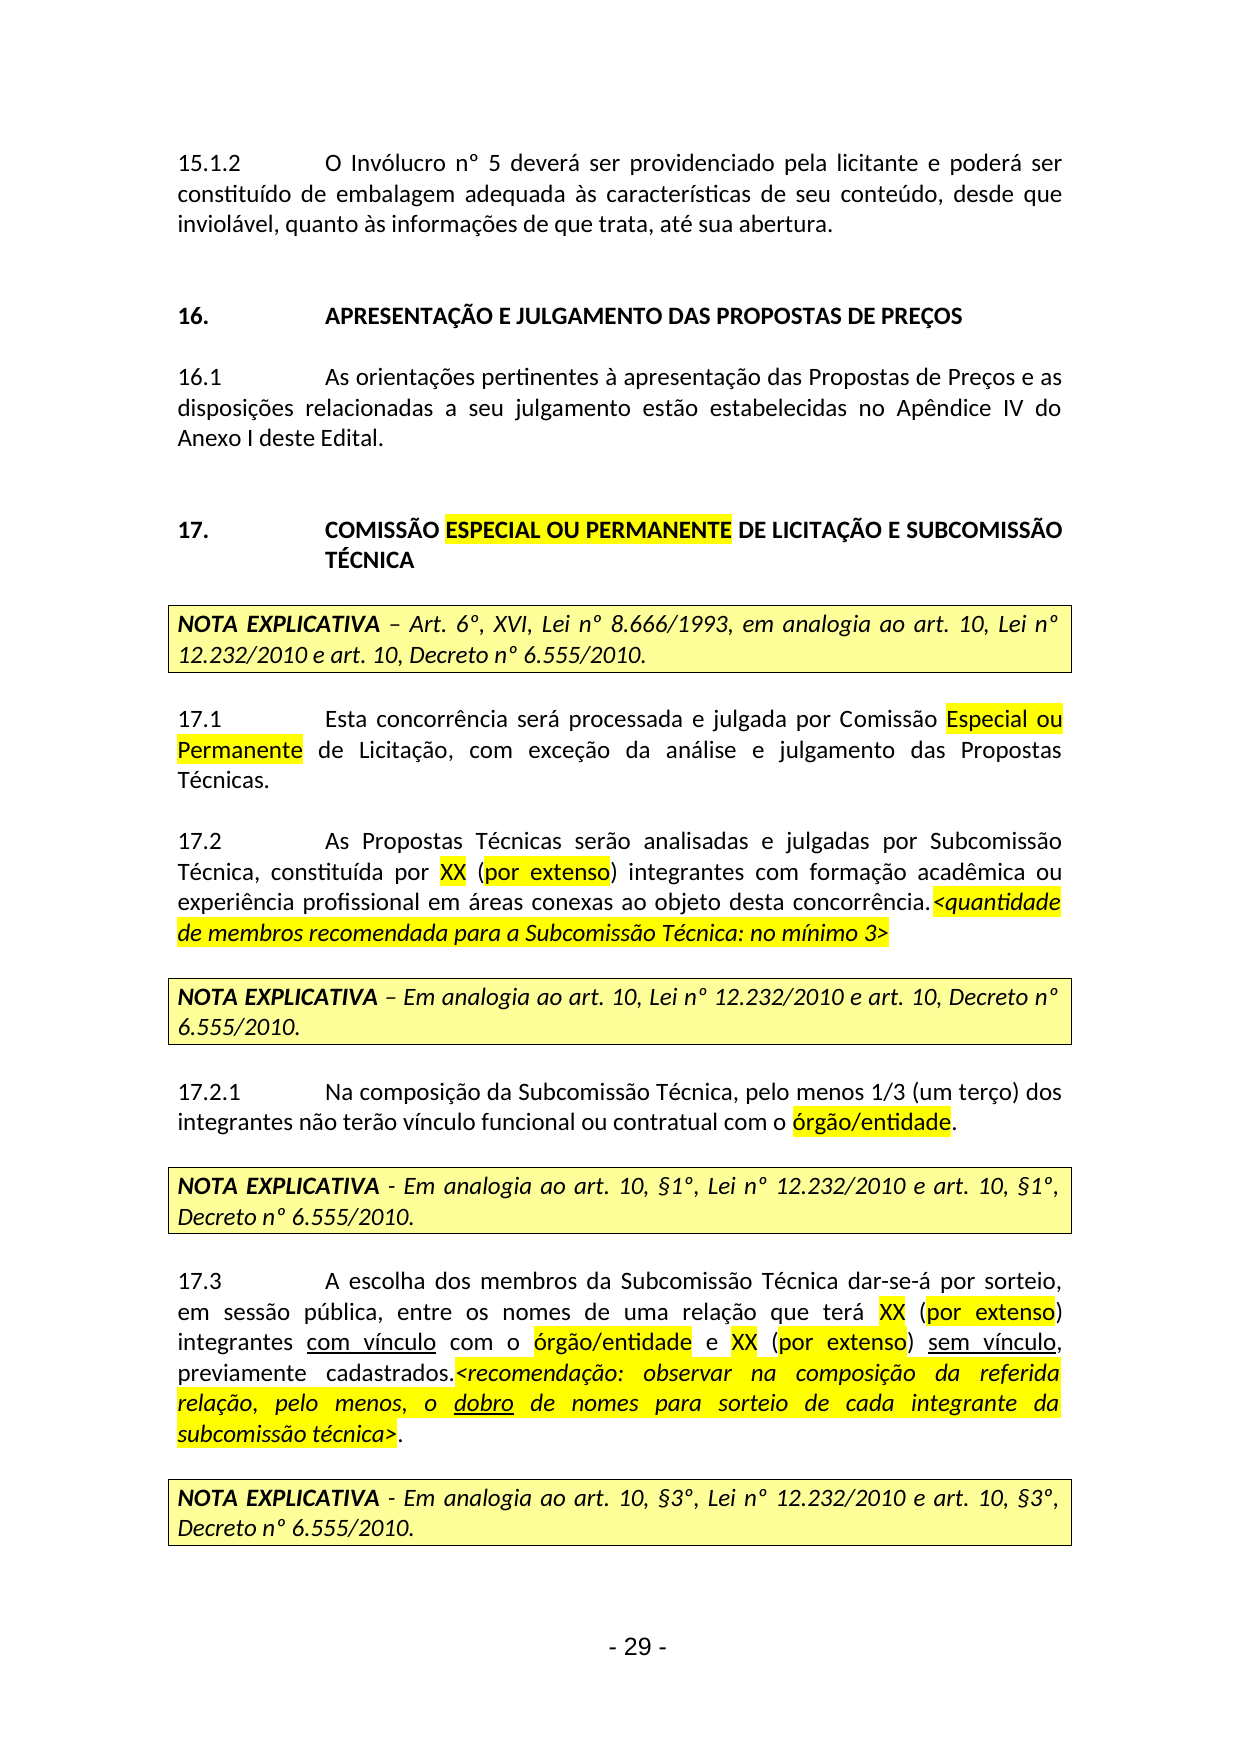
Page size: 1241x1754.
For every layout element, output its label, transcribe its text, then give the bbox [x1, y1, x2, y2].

text NOTA EXPLICATIVA - Em analogia ao art. 10, §3º, Lei nº 12.232/2010 e art. 10, §3º, Decreto nº 6.555/2010. [169, 1480, 1071, 1545]
text 17.2.1 Na composição da Subcomissão Técnica, pelo menos 1/3 (um terço) dos integrantes não terão vínculo funcional ou contratual com o órgão/entidade. [177, 1076, 1063, 1137]
text 17.3 A escolha dos membros da Subcomissão Técnica dar-se-á por sorteio, em sessão pública, entre os nomes de uma relação que terá XX (por extenso) integrantes com vínculo com o órgão/entidade e XX (por extenso) sem vínculo, previamente cadastrados.<recomendação: observar na composição da referida relação, pelo menos, o dobro de nomes para sorteio de cada integrante da subcomissão técnica>. [177, 1265, 1063, 1448]
text NOTA EXPLICATIVA – Art. 6º, XVI, Lei nº 8.666/1993, em analogia ao art. 10, Lei nº 12.232/2010 e art. 10, Decreto nº 6.555/2010. [169, 606, 1071, 672]
list COMISSÃO ESPECIAL OU PERMANENTE DE LICITAÇÃO E SUBCOMISSÃO TÉCNICA [177, 514, 1063, 575]
text NOTA EXPLICATIVA – Em analogia ao art. 10, Lei nº 12.232/2010 e art. 10, Decreto nº 6.555/2010. [169, 979, 1071, 1044]
text 16.1 As orientações pertinentes à apresentação das Propostas de Preços e as disposições relacionadas a seu julgamento estão estabelecidas no Apêndice IV do Anexo I deste Edital. [177, 361, 1063, 453]
text 15.1.2 O Invólucro nº 5 deverá ser providenciado pela licitante e poderá ser constituído de embalagem adequada às características de seu conteúdo, desde que inviolável, quanto às informações de que trata, até sua abertura. [177, 148, 1063, 239]
list APRESENTAÇÃO E JULGAMENTO DAS PROPOSTAS DE PREÇOS [177, 300, 1063, 331]
text 17.1 Esta concorrência será processada e julgada por Comissão Especial ou Permanente de Licitação, com exceção da análise e julgamento das Propostas Técnicas. [177, 703, 1063, 795]
text 17.2 As Propostas Técnicas serão analisadas e julgadas por Subcomissão Técnica, constituída por XX (por extenso) integrantes com formação acadêmica ou experiência profissional em áreas conexas ao objeto desta concorrência.<quantidade de membros recomendada para a Subcomissão Técnica: no mínimo 3> [177, 825, 1063, 947]
text NOTA EXPLICATIVA - Em analogia ao art. 10, §1º, Lei nº 12.232/2010 e art. 10, §1º, Decreto nº 6.555/2010. [169, 1168, 1071, 1233]
